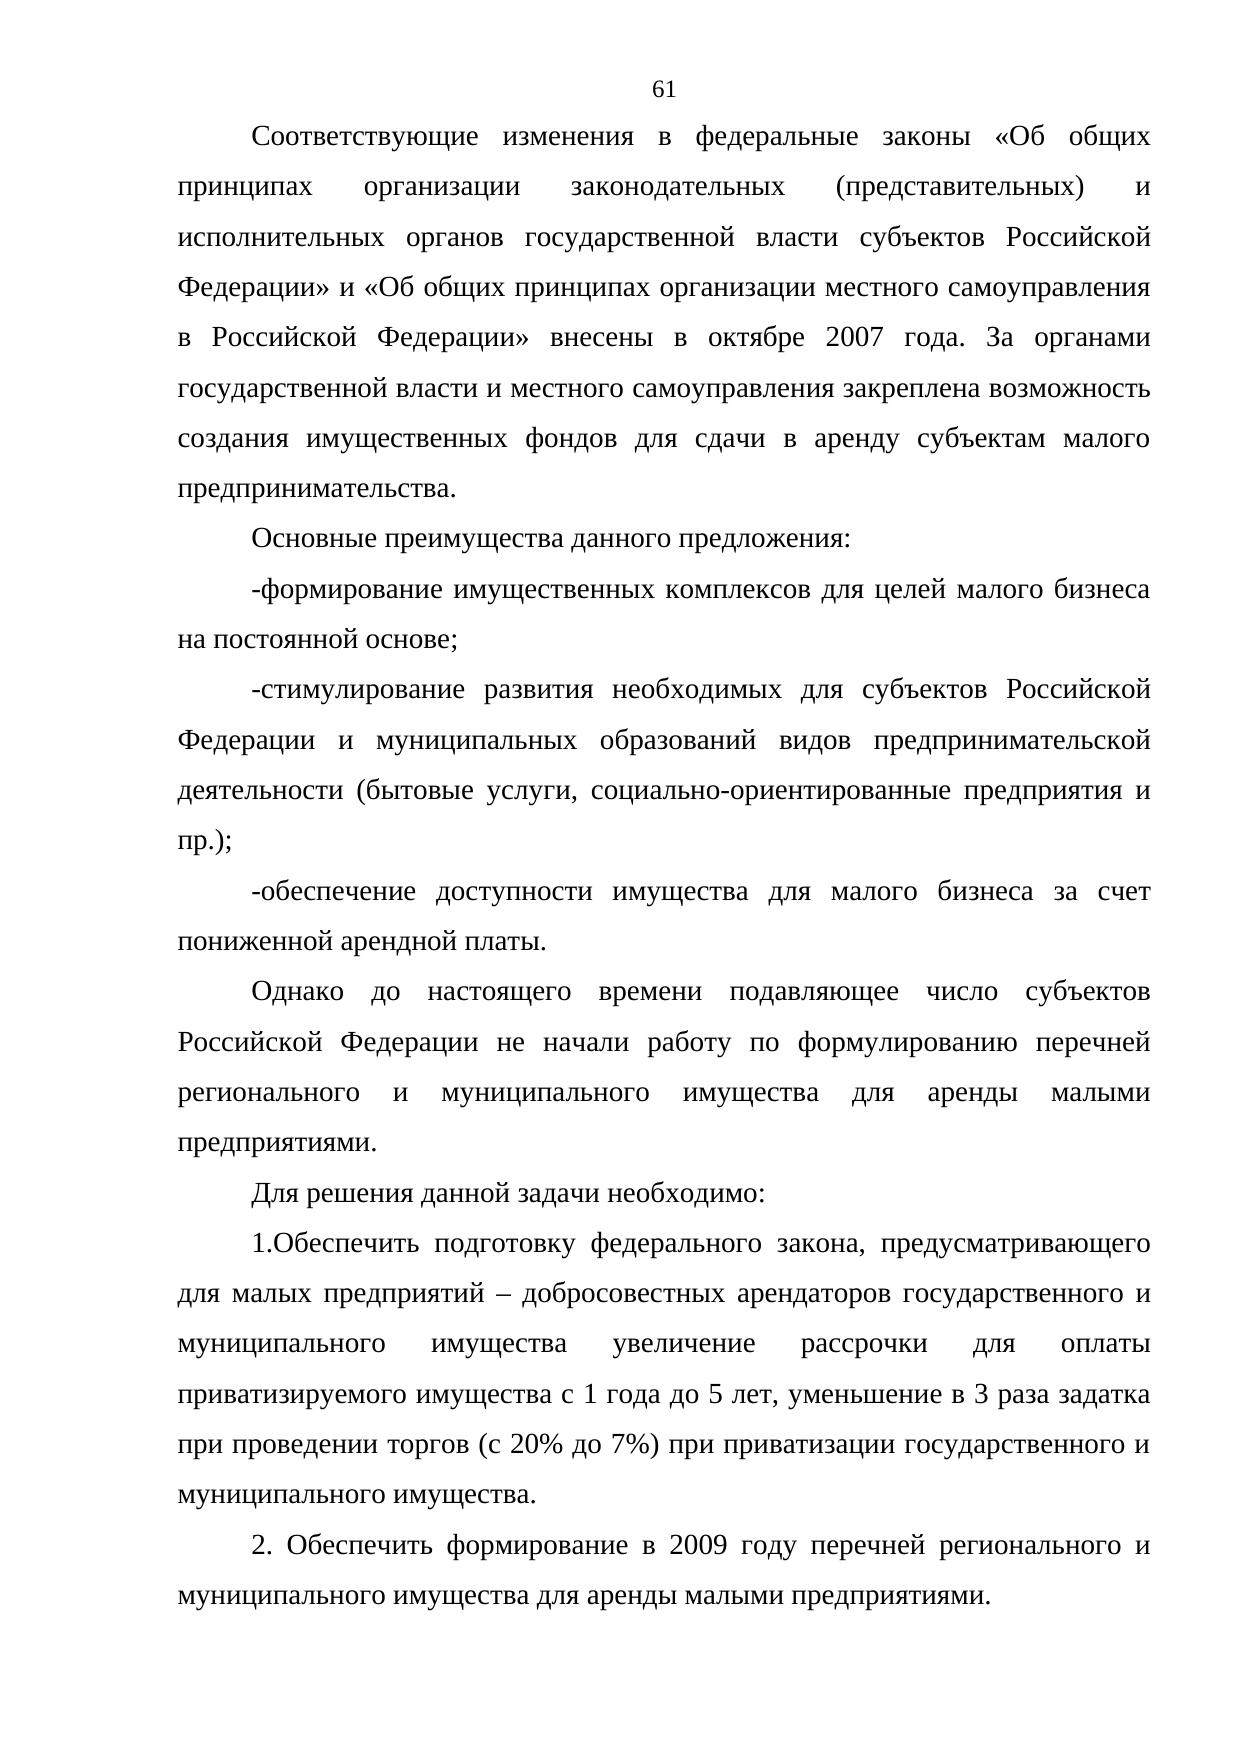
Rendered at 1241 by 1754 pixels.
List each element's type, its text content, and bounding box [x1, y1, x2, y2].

text -стимулирование развития необходимых для субъектов Российской Федерации и муниципальных образований видов предпринимательской деятельности (бытовые услуги, социально-ориентированные предприятия и пр.); [177, 672, 1152, 856]
text Однако до настоящего времени подавляющее число субъектов Российской Федерации не начали работу по формулированию перечней регионального и муниципального имущества для аренды малыми предприятиями. [177, 973, 1152, 1158]
text -формирование имущественных комплексов для целей малого бизнеса на постоянной основе; [177, 571, 1152, 655]
text 1.Обеспечить подготовку федерального закона, предусматривающего для малых предприятий – добросовестных арендаторов государственного и муниципального имущества увеличение рассрочки для оплаты приватизируемого имущества с 1 года до 5 лет, уменьшение в 3 раза задатка при проведении торгов (с 20% до 7%) при приватизации государственного и муниципального имущества. [177, 1225, 1152, 1510]
text 2. Обеспечить формирование в 2009 году перечней регионального и муниципального имущества для аренды малыми предприятиями. [177, 1527, 1152, 1611]
text Для решения данной задачи необходимо: [177, 1175, 1152, 1208]
text -обеспечение доступности имущества для малого бизнеса за счет пониженной арендной платы. [177, 873, 1152, 957]
text Основные преимущества данного предложения: [177, 521, 1152, 554]
text Соответствующие изменения в федеральные законы «Об общих принципах организации законодательных (представительных) и исполнительных органов государственной власти субъектов Российской Федерации» и «Об общих принципах организации местного самоуправления в Российской Федерации» внесены в октябре 2007 года. За органами государственной власти и местного самоуправления закреплена возможность создания имущественных фондов для сдачи в аренду субъектам малого предпринимательства. [177, 118, 1152, 504]
